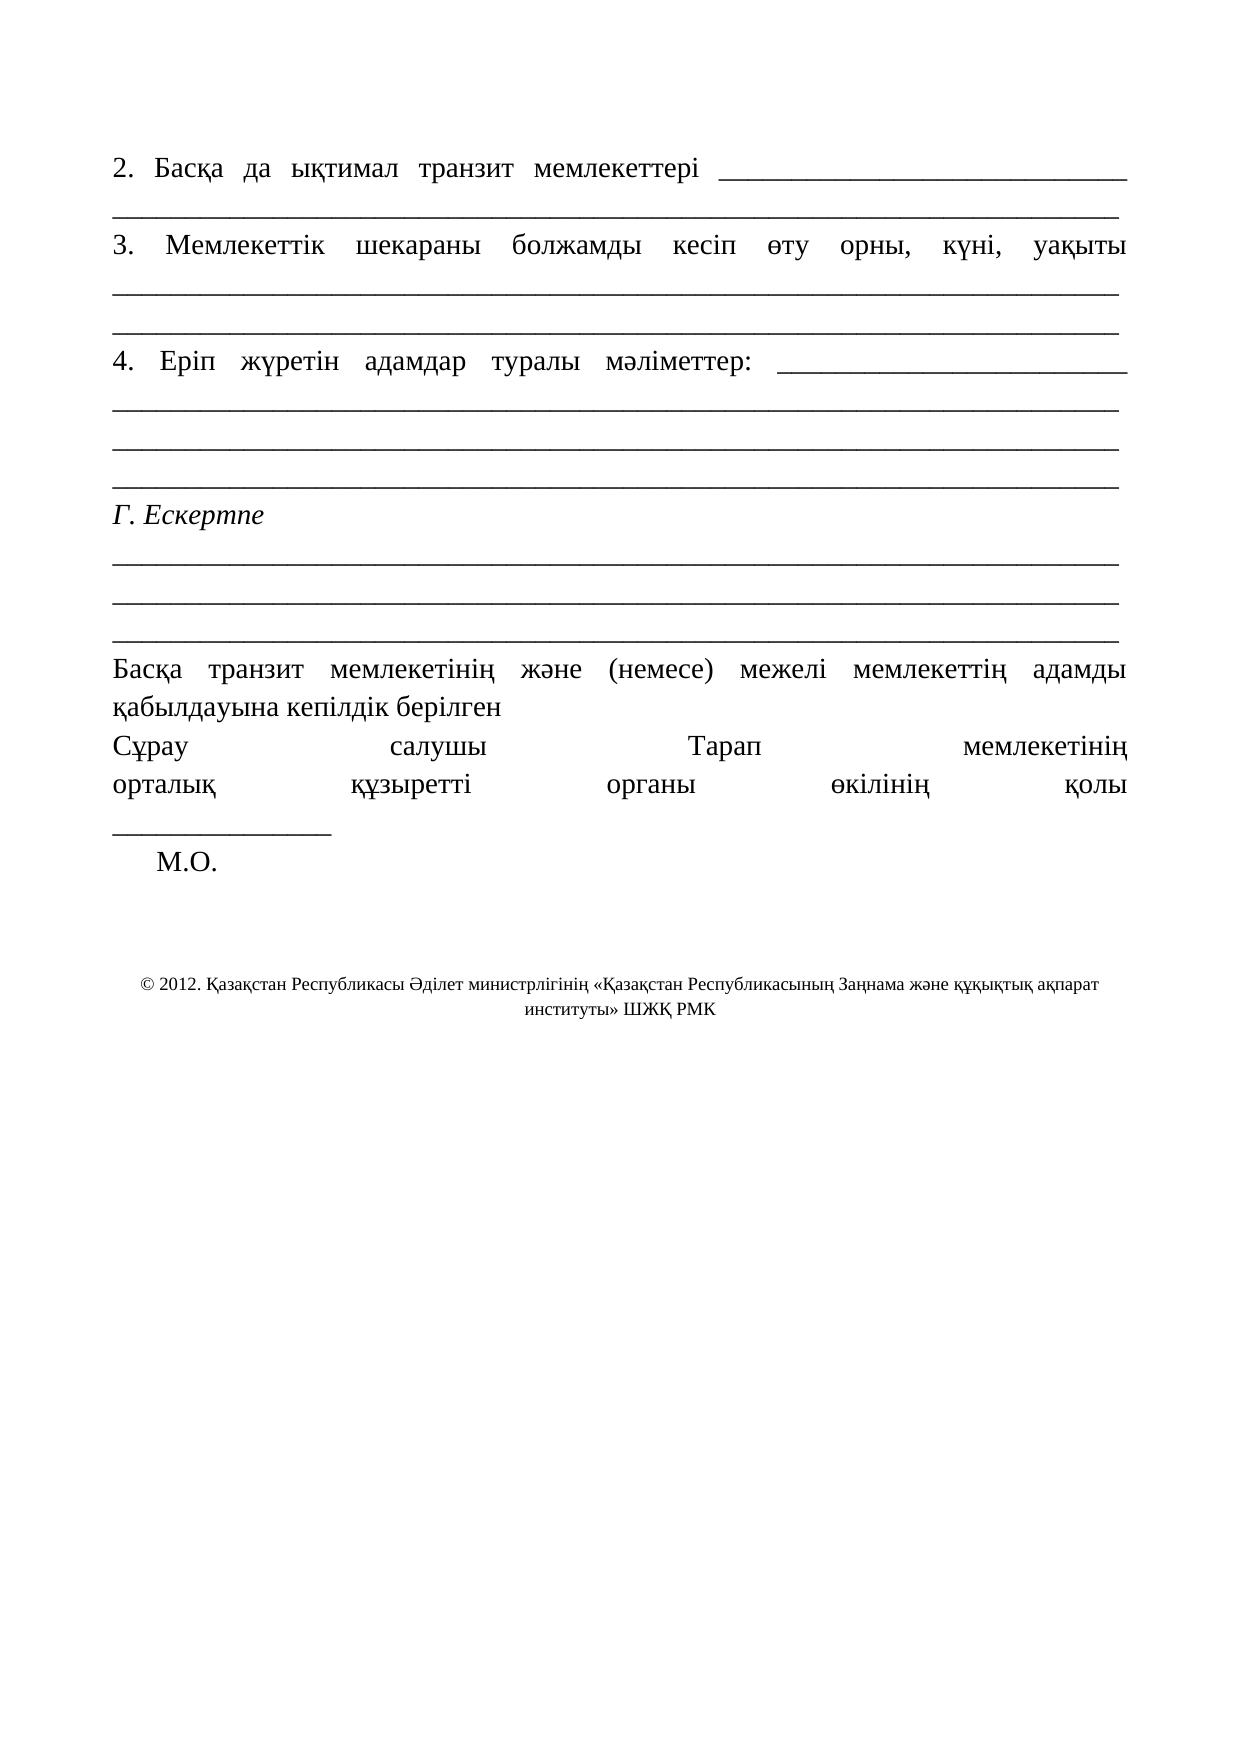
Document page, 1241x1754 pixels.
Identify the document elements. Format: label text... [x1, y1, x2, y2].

text _____________________________________________________________________ _____________________________________________________________________ _____________________________________________________________________ [112, 535, 1128, 646]
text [112, 150, 1128, 492]
text Г. Ескертпе [112, 497, 1128, 530]
text Сұрау салушы Тарап мемлекетінің орталық құзыретті органы өкілінің қолы _______________ [112, 728, 1128, 839]
text Басқа транзит мемлекетінің және (немесе) межелі мемлекеттің адамды қабылдауына кепілдік берілген [112, 651, 1128, 723]
text М.О. [112, 844, 1128, 877]
text © 2012. Қазақстан Республикасы Әділет министрлігінің «Қазақстан Республикасының Заңнама және құқықтық ақпарат институты» ШЖҚ РМК [112, 973, 1128, 1019]
